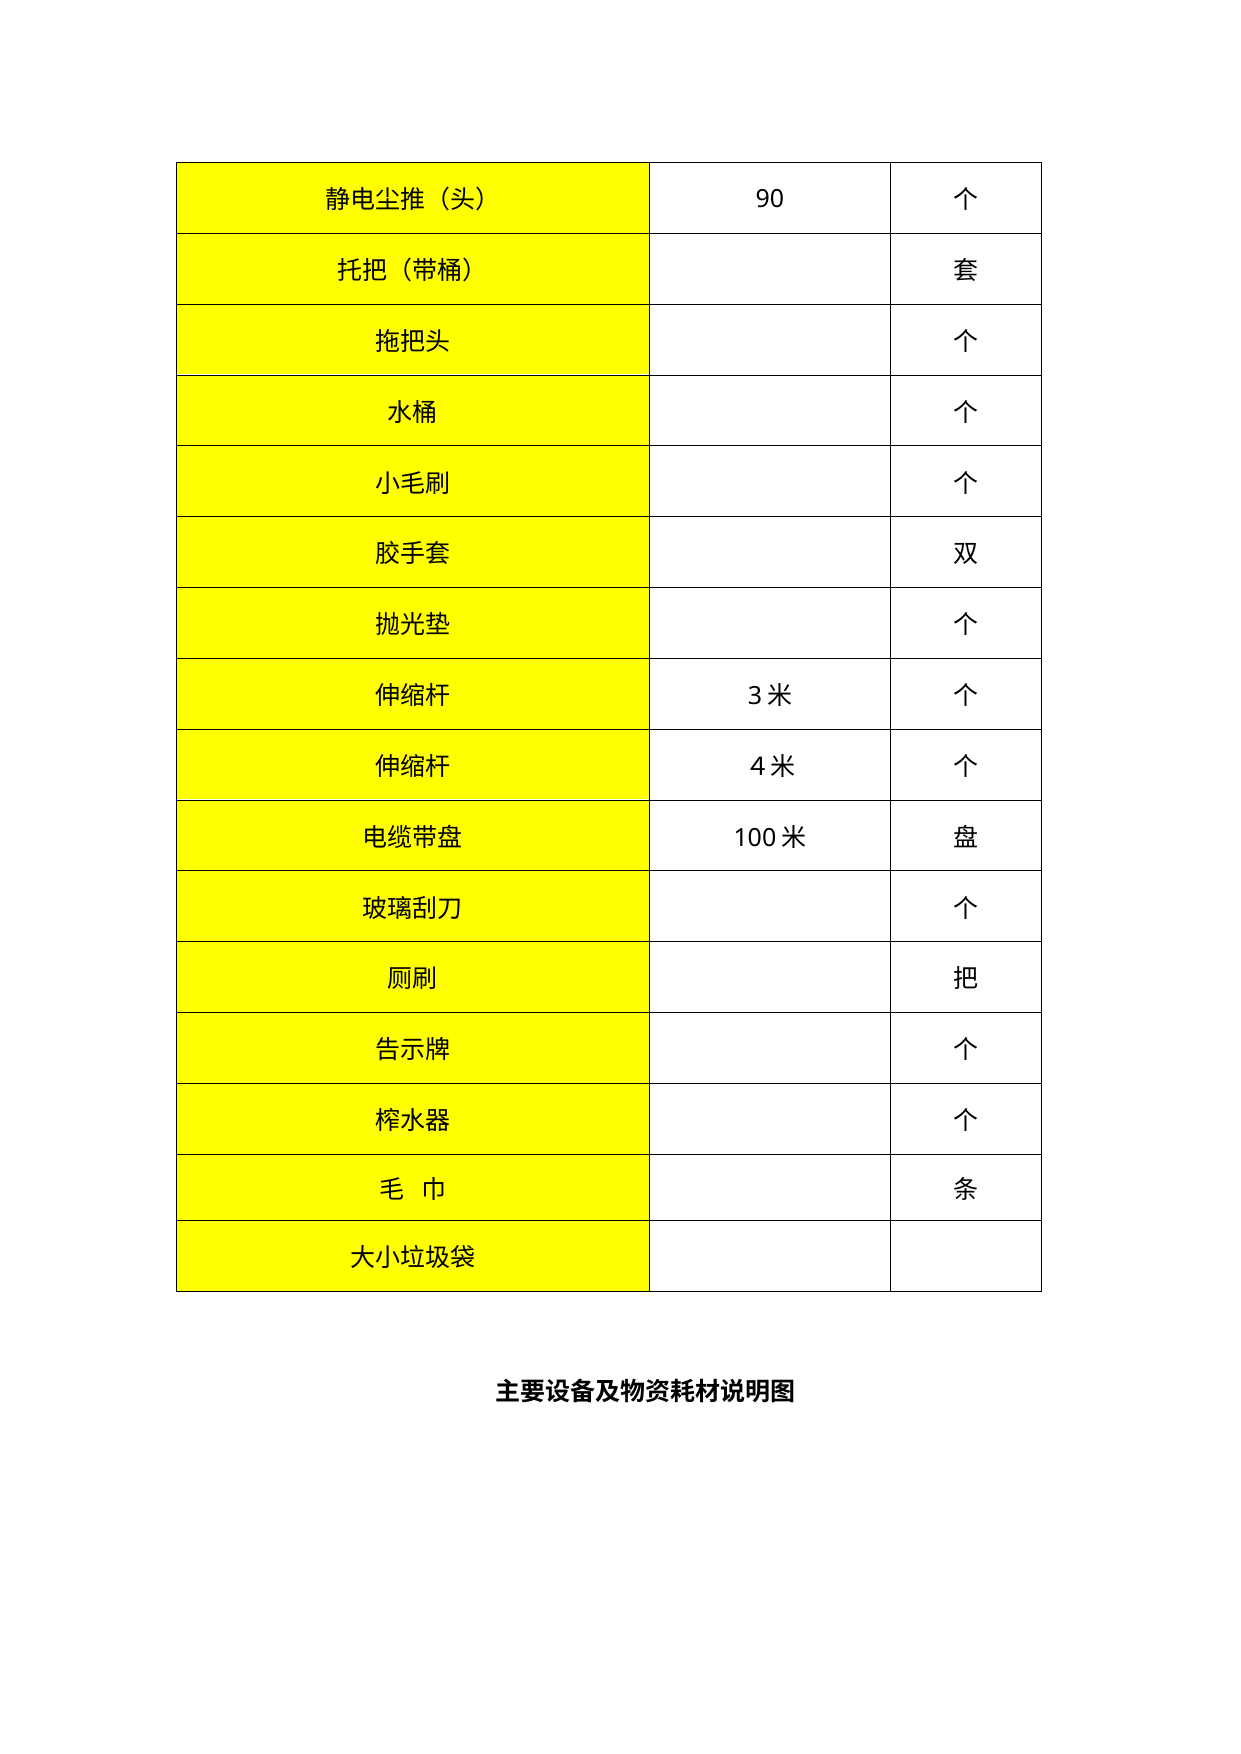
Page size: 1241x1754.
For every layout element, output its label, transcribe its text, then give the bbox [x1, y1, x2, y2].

table_cell 托把（带桶） [177, 234, 649, 304]
table_cell 100米 [650, 801, 890, 870]
table_cell 告示牌 [177, 1013, 649, 1083]
table_cell 胶手套 [177, 517, 649, 587]
table_cell 伸缩杆 [177, 730, 649, 799]
table_cell 小毛刷 [177, 446, 649, 516]
table_cell 双 [891, 517, 1041, 587]
table_cell 个 [891, 1084, 1041, 1154]
table_cell 榨水器 [177, 1084, 649, 1154]
table_cell 个 [891, 588, 1041, 658]
table_cell 个 [891, 730, 1041, 799]
table_cell 大小垃圾袋 [177, 1221, 649, 1291]
table_cell [650, 305, 890, 374]
text 主要设备及物资耗材说明图 [187, 1357, 1053, 1422]
table_cell 玻璃刮刀 [177, 871, 649, 941]
table_cell 伸缩杆 [177, 659, 649, 729]
table_cell [650, 1084, 890, 1154]
table_cell 套 [891, 234, 1041, 304]
table_cell 电缆带盘 [177, 801, 649, 870]
table_cell 盘 [891, 801, 1041, 870]
table_cell 90 [650, 163, 890, 233]
table_cell 厕刷 [177, 942, 649, 1012]
table_cell [891, 1221, 1041, 1291]
table_cell [650, 446, 890, 516]
table_cell 个 [891, 1013, 1041, 1083]
table_cell 水桶 [177, 376, 649, 445]
table_cell [650, 517, 890, 587]
table_cell 抛光垫 [177, 588, 649, 658]
table_cell [650, 376, 890, 445]
table_cell [650, 871, 890, 941]
table_cell [650, 942, 890, 1012]
table_cell 个 [891, 305, 1041, 374]
table_cell 3米 [650, 659, 890, 729]
table_cell [650, 234, 890, 304]
table_cell 把 [891, 942, 1041, 1012]
table_cell [650, 588, 890, 658]
table_cell [650, 1221, 890, 1291]
table_cell 个 [891, 163, 1041, 233]
table_cell 个 [891, 446, 1041, 516]
table_cell 毛 巾 [177, 1155, 649, 1220]
table_cell 个 [891, 376, 1041, 445]
table_cell 个 [891, 871, 1041, 941]
table_cell 静电尘推（头） [177, 163, 649, 233]
table_cell 条 [891, 1155, 1041, 1220]
table_cell 个 [891, 659, 1041, 729]
table_cell [650, 1013, 890, 1083]
table_cell ４米 [650, 730, 890, 799]
table_cell 拖把头 [177, 305, 649, 374]
table_cell [650, 1155, 890, 1220]
